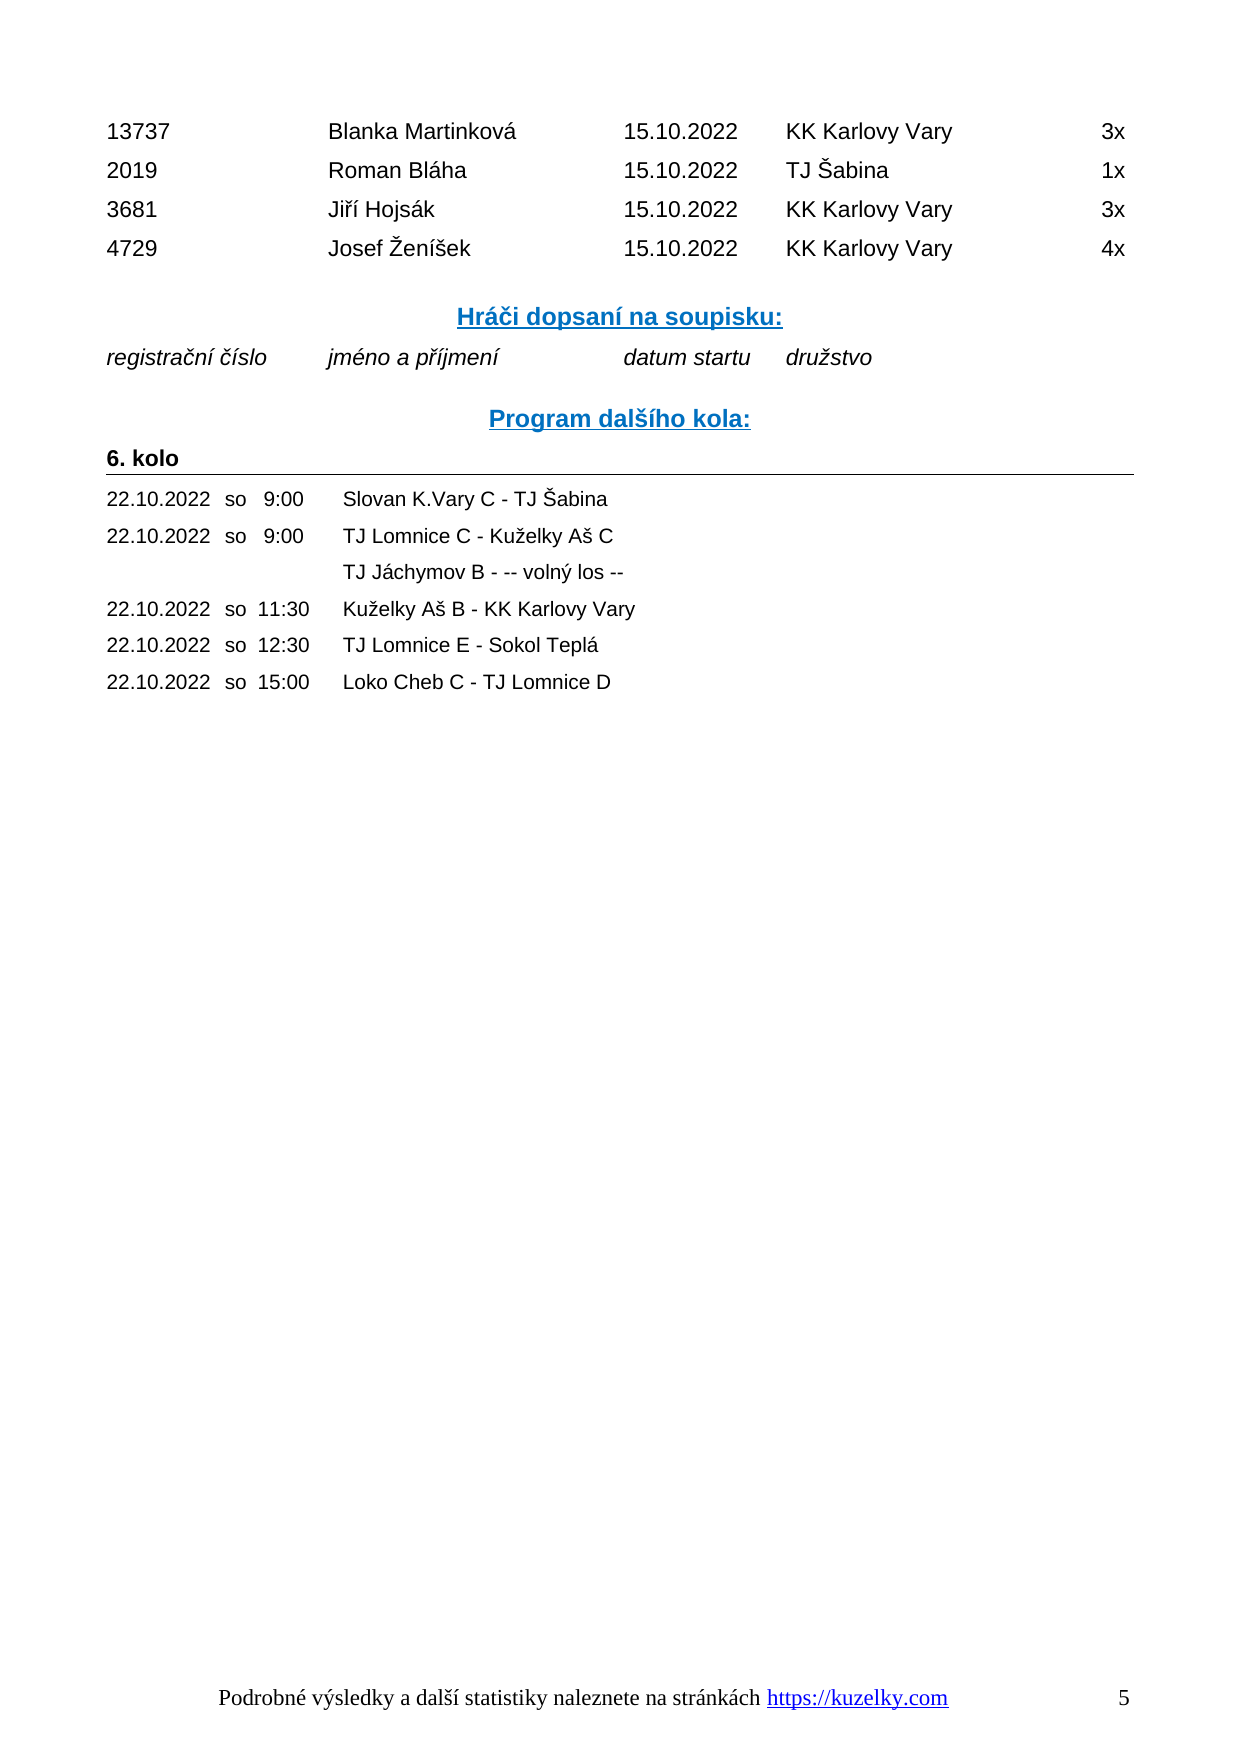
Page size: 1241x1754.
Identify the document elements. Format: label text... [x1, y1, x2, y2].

text 2019 Roman Bláha 15.10.2022 TJ Šabina 1x [106, 157, 1134, 183]
text 22.10.2022 so 9:00 TJ Lomnice C - Kuželky Aš C [106, 524, 1134, 548]
text 6. kolo [106, 445, 1134, 474]
text Hráči dopsaní na soupisku: [94, 273, 1145, 331]
text 22.10.2022 so 15:00 Loko Cheb C - TJ Lomnice D [106, 669, 1134, 693]
text 22.10.2022 so 11:30 Kuželky Aš B - KK Karlovy Vary [106, 597, 1134, 621]
text 13737 Blanka Martinková 15.10.2022 KK Karlovy Vary 3x [106, 118, 1134, 144]
text 3681 Jiří Hojsák 15.10.2022 KK Karlovy Vary 3x [106, 196, 1134, 222]
text 22.10.2022 so 9:00 Slovan K.Vary C - TJ Šabina [106, 487, 1134, 511]
text 4729 Josef Ženíšek 15.10.2022 KK Karlovy Vary 4x [106, 235, 1134, 261]
text registrační číslo jméno a příjmení datum startu družstvo [106, 343, 1134, 370]
text Program dalšího kola: [94, 404, 1145, 433]
text TJ Jáchymov B - -- volný los -- [106, 560, 1134, 584]
text 22.10.2022 so 12:30 TJ Lomnice E - Sokol Teplá [106, 633, 1134, 657]
